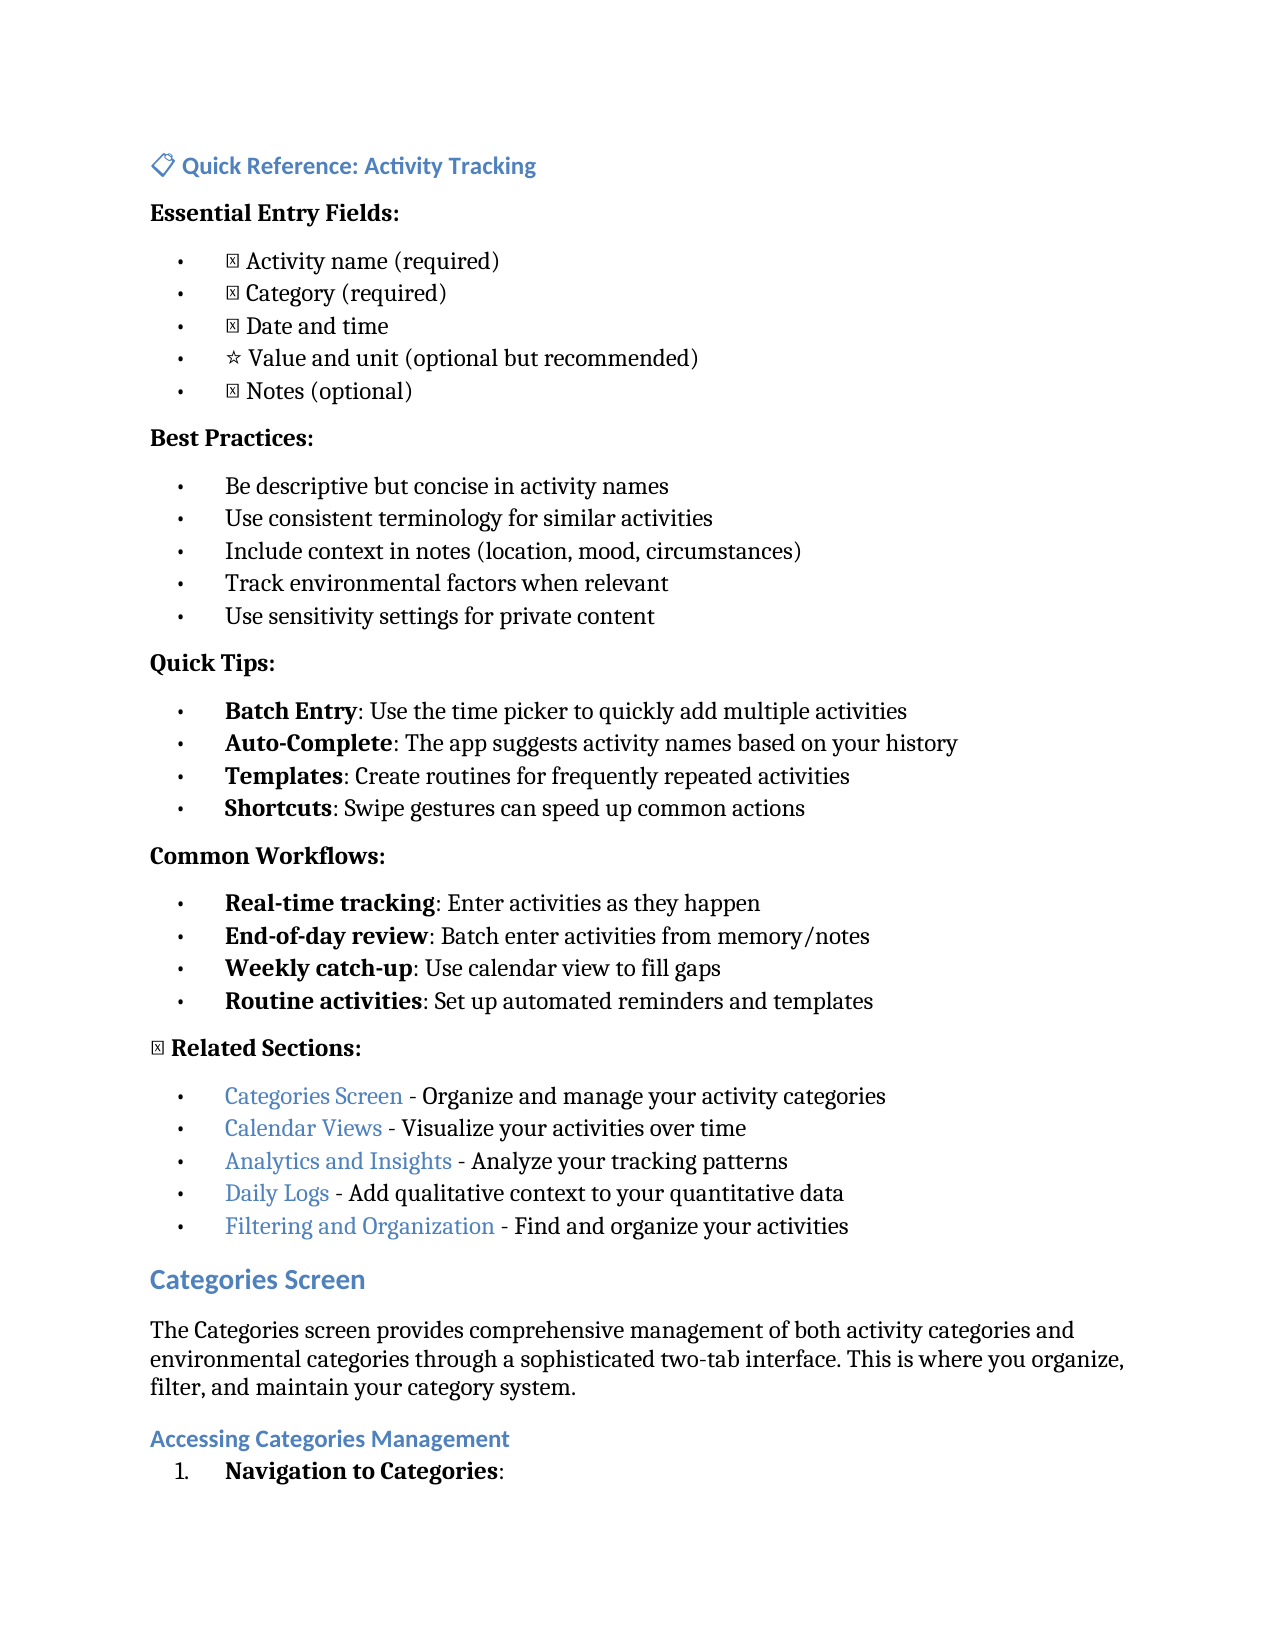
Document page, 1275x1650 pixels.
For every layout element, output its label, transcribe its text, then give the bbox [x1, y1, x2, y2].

list Templates: Create routines for frequently repeated activities [175, 762, 1125, 791]
list ⭐ Value and unit (optional but recommended) [175, 344, 1125, 373]
list Calendar Views - Visualize your activities over time [175, 1114, 1125, 1143]
list Categories Screen - Organize and manage your activity categories [175, 1082, 1125, 1111]
text The Categories screen provides comprehensive management of both activity categories and environmental categories through a sophisticated two-tab interface. This is where you organize, filter, and maintain your category system. [150, 1316, 1125, 1402]
list Include context in notes (location, mood, circumstances) [175, 537, 1125, 566]
text 📖 Related Sections: [150, 1034, 1125, 1063]
list ✅ Date and time [175, 312, 1125, 341]
list Navigation to Categories: [175, 1457, 1125, 1486]
list End-of-day review: Batch enter activities from memory/notes [175, 922, 1125, 951]
list Be descriptive but concise in activity names [175, 472, 1125, 501]
list Auto-Complete: The app suggests activity names based on your history [175, 729, 1125, 758]
list Track environmental factors when relevant [175, 569, 1125, 598]
list Real-time tracking: Enter activities as they happen [175, 889, 1125, 918]
list Weekly catch-up: Use calendar view to fill gaps [175, 954, 1125, 983]
list Use consistent terminology for similar activities [175, 504, 1125, 533]
text Quick Tips: [150, 649, 1125, 678]
list Use sensitivity settings for private content [175, 602, 1125, 631]
list 📝 Notes (optional) [175, 377, 1125, 406]
list Shortcuts: Swipe gestures can speed up common actions [175, 794, 1125, 823]
list Analytics and Insights - Analyze your tracking patterns [175, 1147, 1125, 1176]
subtitle 📋 Quick Reference: Activity Tracking [150, 150, 1125, 181]
list ✅ Activity name (required) [175, 247, 1125, 276]
list ✅ Category (required) [175, 279, 1125, 308]
text Best Practices: [150, 424, 1125, 453]
list Batch Entry: Use the time picker to quickly add multiple activities [175, 697, 1125, 726]
list Daily Logs - Add qualitative context to your quantitative data [175, 1179, 1125, 1208]
subtitle Accessing Categories Management [150, 1423, 1125, 1453]
subtitle Categories Screen [150, 1261, 1125, 1297]
list Routine activities: Set up automated reminders and templates [175, 987, 1125, 1016]
text Common Workflows: [150, 842, 1125, 871]
text Essential Entry Fields: [150, 199, 1125, 228]
list Filtering and Organization - Find and organize your activities [175, 1212, 1125, 1241]
